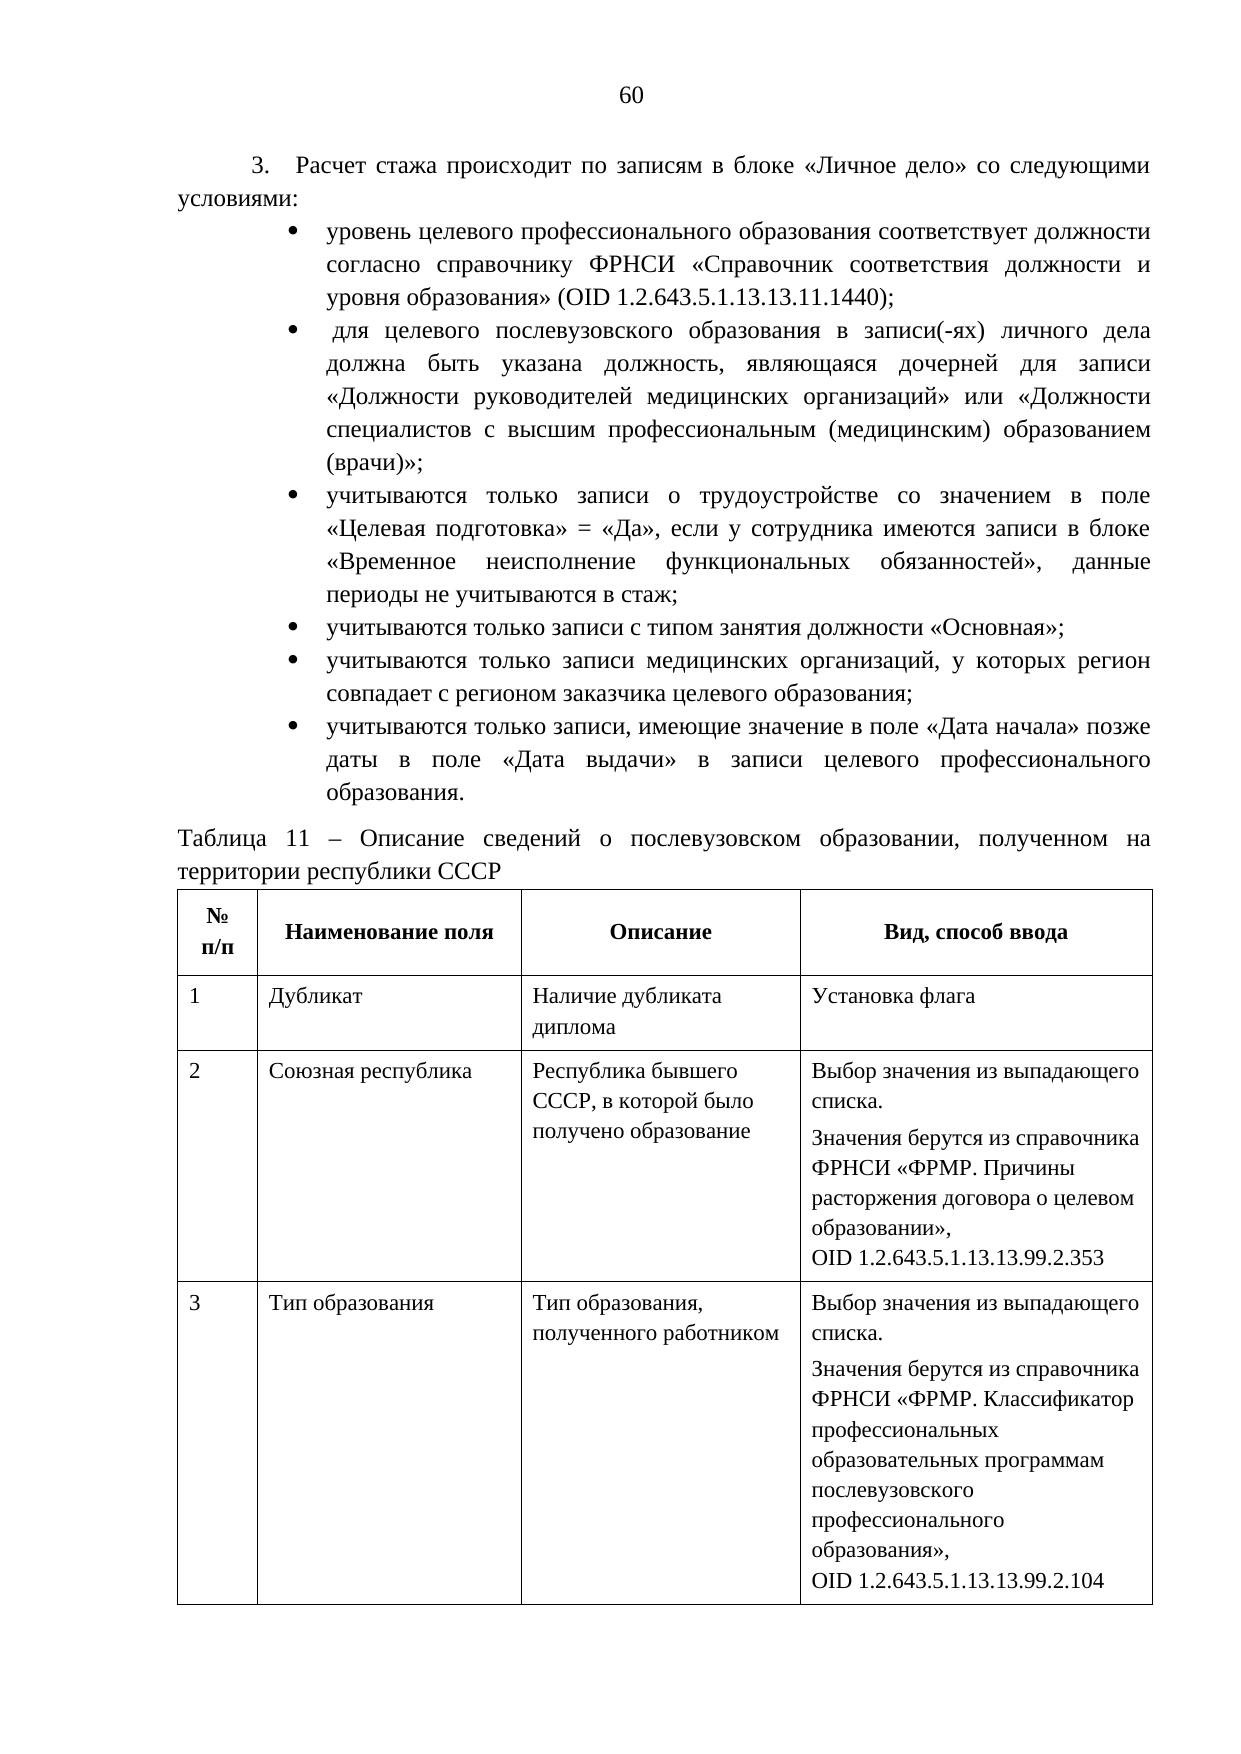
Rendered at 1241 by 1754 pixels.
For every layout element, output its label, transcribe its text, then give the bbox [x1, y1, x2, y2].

table_header Наименование поля [258, 890, 521, 975]
table_header № п/п [178, 890, 257, 975]
table_cell 3 [178, 1282, 257, 1603]
text Таблица 11 – Описание сведений о послевузовском образовании, полученном на территории республики СССР [177, 823, 1152, 885]
table_header Описание [522, 890, 800, 975]
text учитываются только записи, имеющие значение в поле «Дата начала» позже даты в поле «Дата выдачи» в записи целевого профессионального образования. [288, 711, 1152, 806]
table_cell Выбор значения из выпадающего списка. Значения берутся из справочника ФРНСИ «ФРМР. Причины расторжения договора о целевом образовании», OID 1.2.643.5.1.13.13.99.2.353 [801, 1051, 1152, 1281]
text для целевого послевузовского образования в записи(-ях) личного дела должна быть указана должность, являющаяся дочерней для записи «Должности руководителей медицинских организаций» или «Должности специалистов с высшим профессиональным (медицинским) образованием (врачи)»; [288, 315, 1152, 476]
text учитываются только записи о трудоустройстве со значением в поле «Целевая подготовка» = «Да», если у сотрудника имеются записи в блоке «Временное неисполнение функциональных обязанностей», данные периоды не учитываются в стаж; [288, 480, 1152, 608]
table_cell Республика бывшего СССР, в которой было получено образование [522, 1051, 800, 1281]
table_cell Тип образования [258, 1282, 521, 1603]
table_cell Тип образования, полученного работником [522, 1282, 800, 1603]
text уровень целевого профессионального образования соответствует должности согласно справочнику ФРНСИ «Справочник соответствия должности и уровня образования» (OID 1.2.643.5.1.13.13.11.1440); [288, 216, 1152, 311]
table_cell Союзная республика [258, 1051, 521, 1281]
text учитываются только записи с типом занятия должности «Основная»; [288, 612, 1152, 641]
table_cell 1 [178, 976, 257, 1049]
table_cell Установка флага [801, 976, 1152, 1049]
table_header Вид, способ ввода [801, 890, 1152, 975]
table_cell 2 [178, 1051, 257, 1281]
table_cell Выбор значения из выпадающего списка. Значения берутся из справочника ФРНСИ «ФРМР. Классификатор профессиональных образовательных программам послевузовского профессионального образования», OID 1.2.643.5.1.13.13.99.2.104 [801, 1282, 1152, 1603]
table_cell Наличие дубликата диплома [522, 976, 800, 1049]
table_cell Дубликат [258, 976, 521, 1049]
text учитываются только записи медицинских организаций, у которых регион совпадает с регионом заказчика целевого образования; [288, 645, 1152, 707]
text Расчет стажа происходит по записям в блоке «Личное дело» со следующими условиями: [177, 150, 1152, 212]
